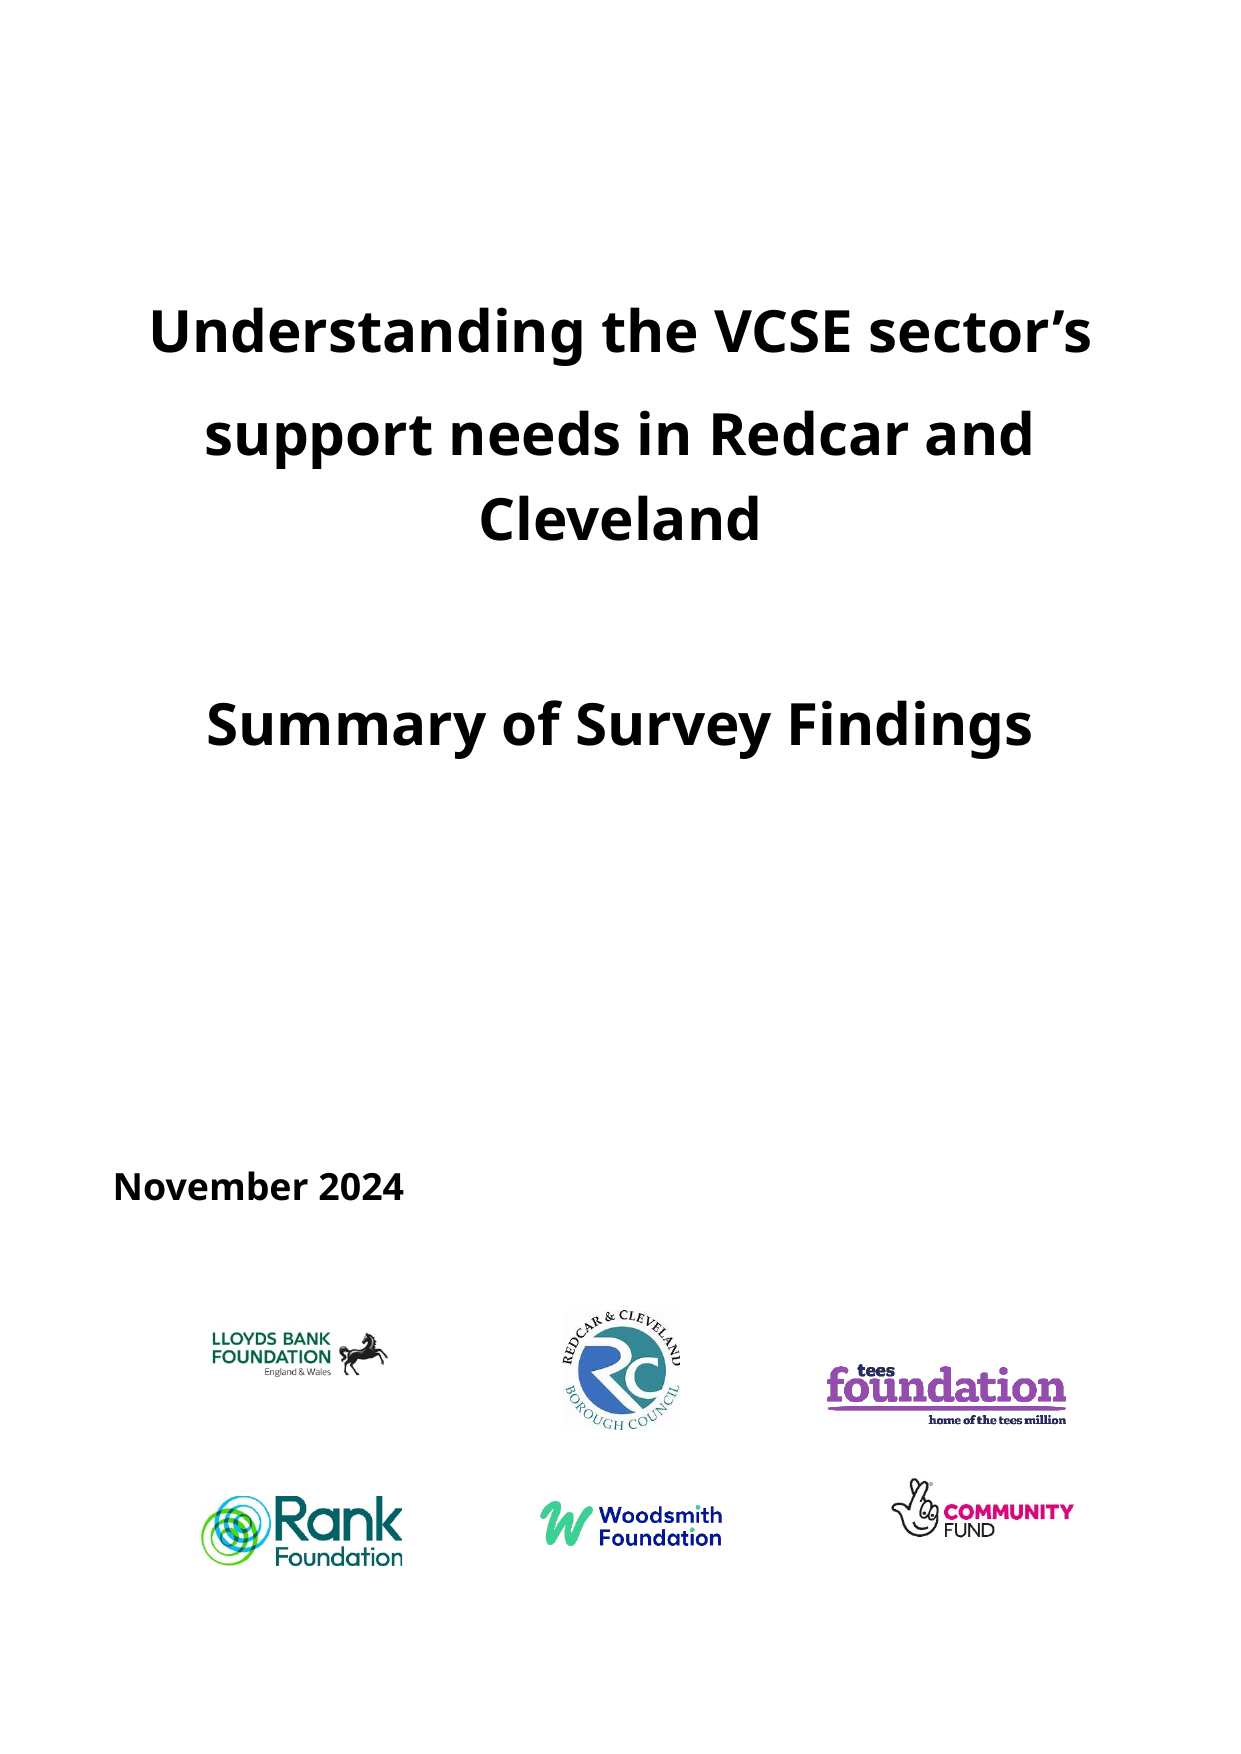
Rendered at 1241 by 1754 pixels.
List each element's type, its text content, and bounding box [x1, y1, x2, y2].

picture [862, 1448, 1103, 1566]
text November 2024 [112, 1160, 1128, 1211]
picture [532, 1498, 730, 1558]
text Summary of Survey Findings [112, 683, 1128, 763]
picture [194, 1279, 407, 1430]
text Understanding the VCSE sector’s [112, 290, 1128, 369]
picture [818, 1359, 1074, 1430]
picture [562, 1310, 680, 1430]
text support needs in Redcar and Cleveland [112, 393, 1128, 558]
picture [201, 1496, 403, 1566]
